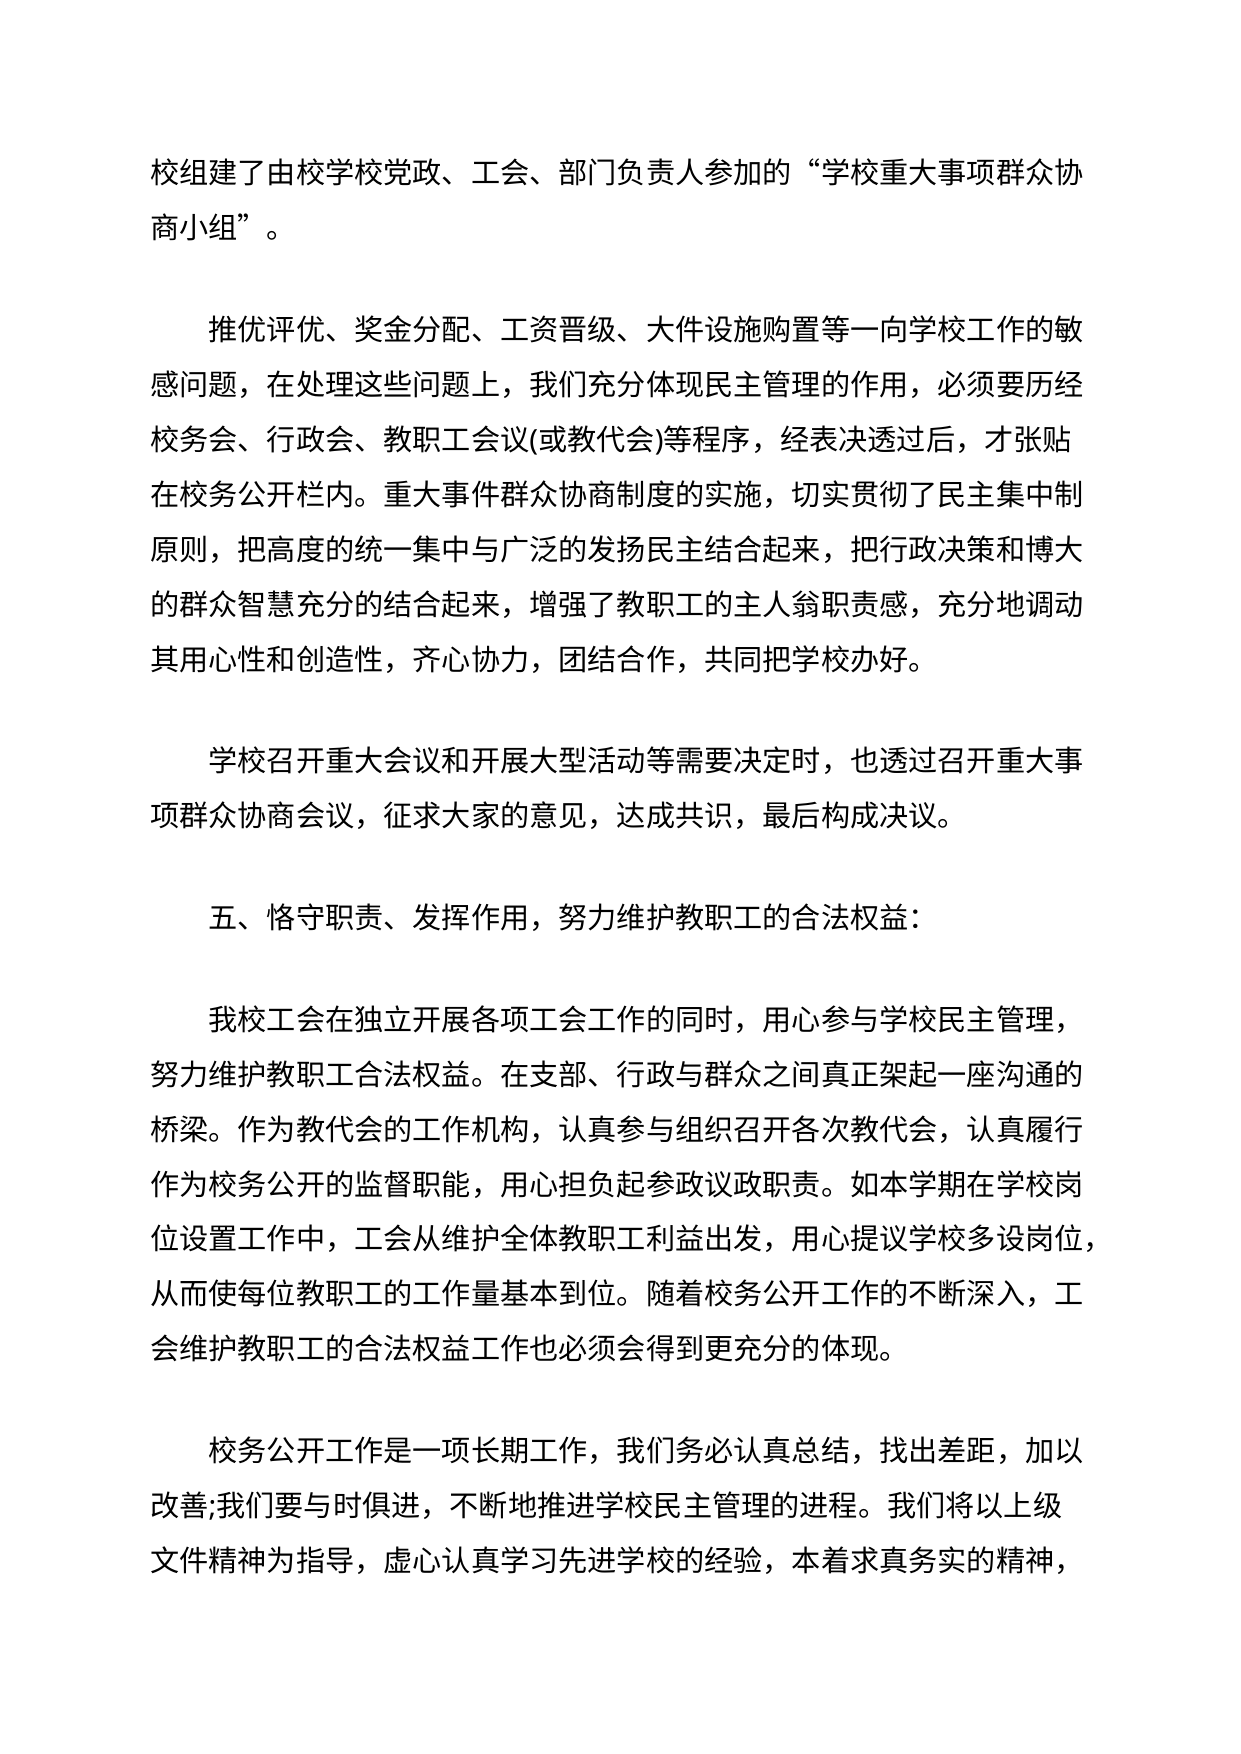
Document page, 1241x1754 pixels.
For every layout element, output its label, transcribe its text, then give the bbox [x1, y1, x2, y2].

text 学校召开重大会议和开展大型活动等需要决定时，也透过召开重大事项群众协商会议，征求大家的意见，达成共识，最后构成决议。 [150, 738, 1090, 835]
text 推优评优、奖金分配、工资晋级、大件设施购置等一向学校工作的敏感问题，在处理这些问题上，我们充分体现民主管理的作用，必须要历经校务会、行政会、教职工会议(或教代会)等程序，经表决透过后，才张贴在校务公开栏内。重大事件群众协商制度的实施，切实贯彻了民主集中制原则，把高度的统一集中与广泛的发扬民主结合起来，把行政决策和博大的群众智慧充分的结合起来，增强了教职工的主人翁职责感，充分地调动其用心性和创造性，齐心协力，团结合作，共同把学校办好。 [150, 307, 1090, 678]
text 五、恪守职责、发挥作用，努力维护教职工的合法权益： [150, 894, 1090, 937]
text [150, 150, 1090, 247]
text 我校工会在独立开展各项工会工作的同时，用心参与学校民主管理，努力维护教职工合法权益。在支部、行政与群众之间真正架起一座沟通的桥梁。作为教代会的工作机构，认真参与组织召开各次教代会，认真履行作为校务公开的监督职能，用心担负起参政议政职责。如本学期在学校岗位设置工作中，工会从维护全体教职工利益出发，用心提议学校多设岗位，从而使每位教职工的工作量基本到位。随着校务公开工作的不断深入，工会维护教职工的合法权益工作也必须会得到更充分的体现。 [150, 996, 1090, 1368]
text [150, 1427, 1090, 1580]
